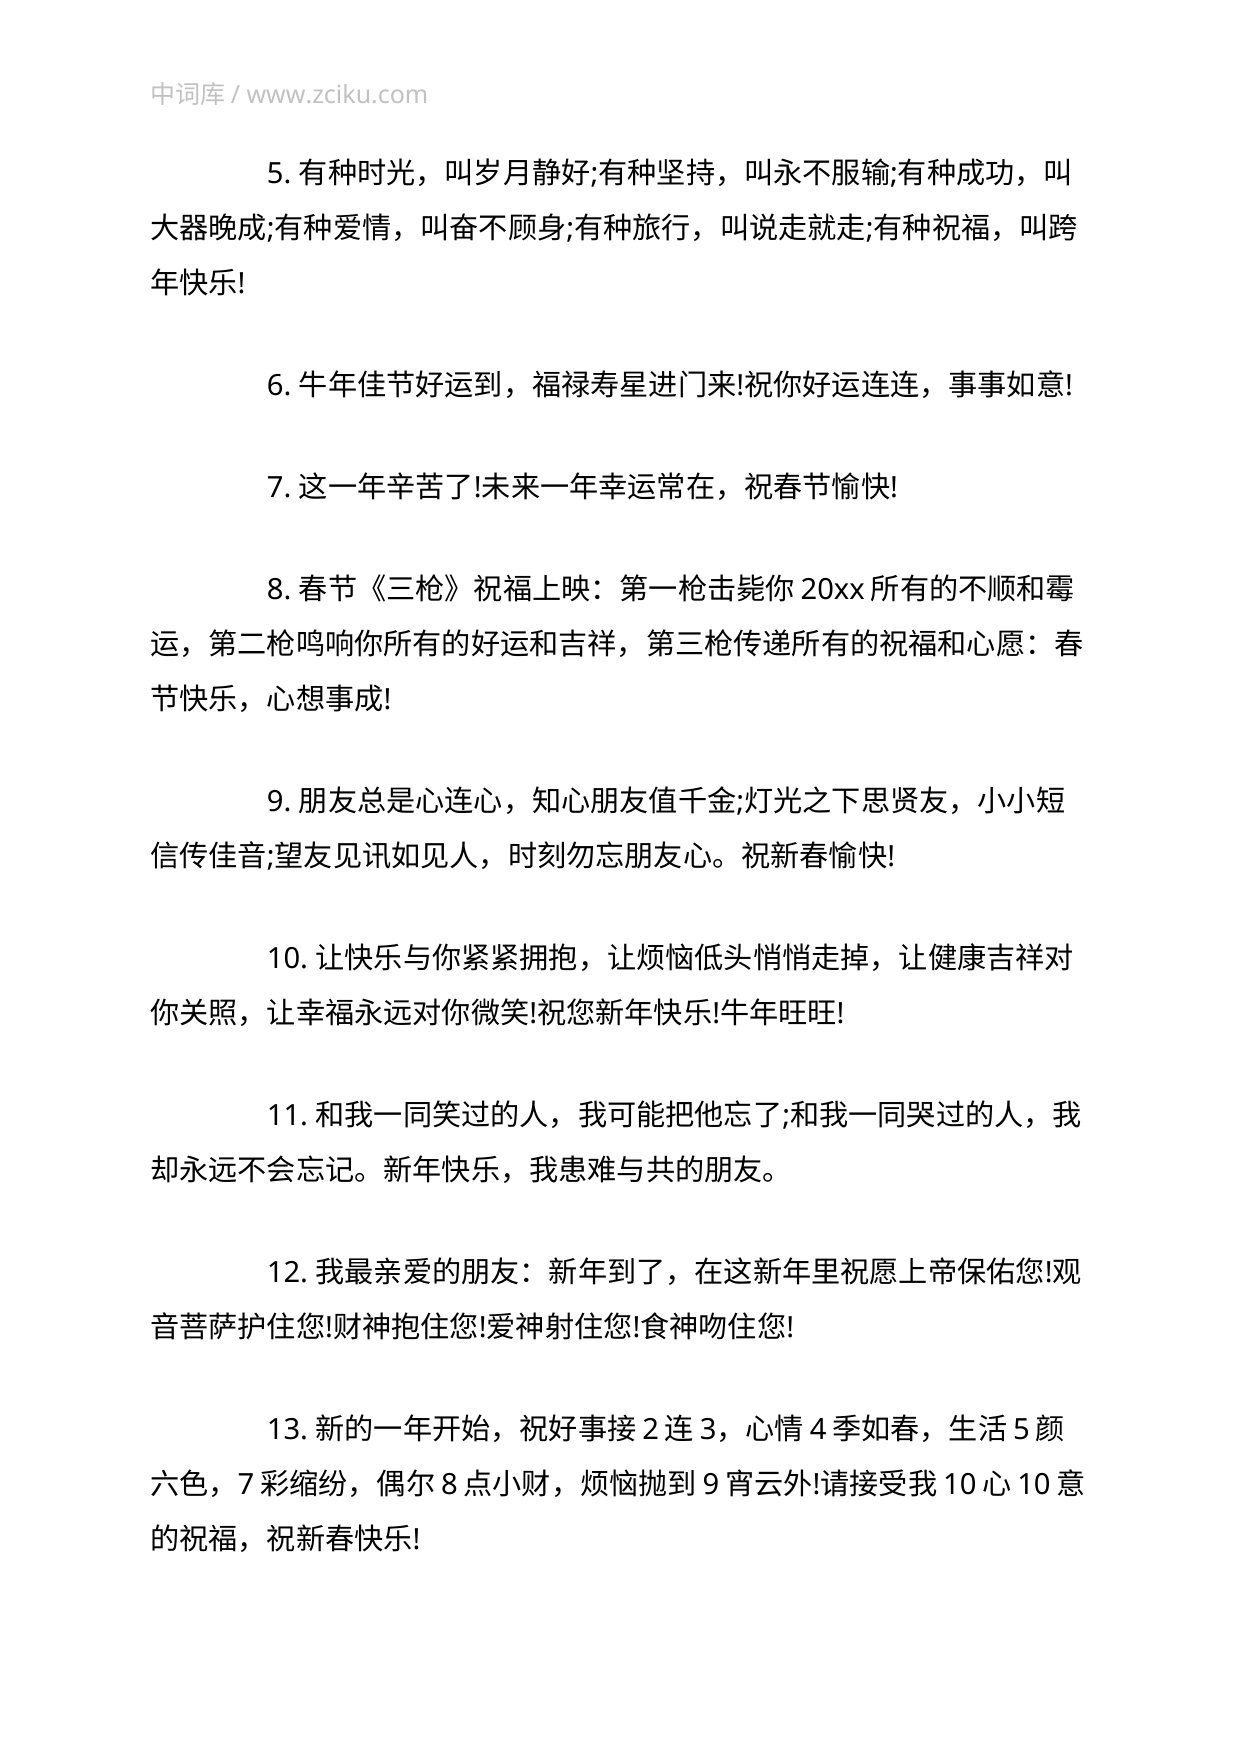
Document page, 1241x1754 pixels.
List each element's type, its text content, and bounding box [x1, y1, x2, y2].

text 10. 让快乐与你紧紧拥抱，让烦恼低头悄悄走掉，让健康吉祥对你关照，让幸福永远对你微笑!祝您新年快乐!牛年旺旺! [150, 935, 1090, 1032]
text 5. 有种时光，叫岁月静好;有种坚持，叫永不服输;有种成功，叫大器晚成;有种爱情，叫奋不顾身;有种旅行，叫说走就走;有种祝福，叫跨年快乐! [150, 150, 1090, 302]
text 11. 和我一同笑过的人，我可能把他忘了;和我一同哭过的人，我却永远不会忘记。新年快乐，我患难与共的朋友。 [150, 1092, 1090, 1189]
text 9. 朋友总是心连心，知心朋友值千金;灯光之下思贤友，小小短信传佳音;望友见讯如见人，时刻勿忘朋友心。祝新春愉快! [150, 778, 1090, 875]
text 8. 春节《三枪》祝福上映：第一枪击毙你20xx所有的不顺和霉运，第二枪鸣响你所有的好运和吉祥，第三枪传递所有的祝福和心愿：春节快乐，心想事成! [150, 566, 1090, 718]
text 13. 新的一年开始，祝好事接2连3，心情4季如春，生活5颜六色，7彩缩纷，偶尔8点小财，烦恼抛到9宵云外!请接受我10心10意的祝福，祝新春快乐! [150, 1406, 1090, 1558]
text 12. 我最亲爱的朋友：新年到了，在这新年里祝愿上帝保佑您!观音菩萨护住您!财神抱住您!爱神射住您!食神吻住您! [150, 1248, 1090, 1346]
text 7. 这一年辛苦了!未来一年幸运常在，祝春节愉快! [150, 464, 1090, 506]
text 6. 牛年佳节好运到，福禄寿星进门来!祝你好运连连，事事如意! [150, 362, 1090, 404]
